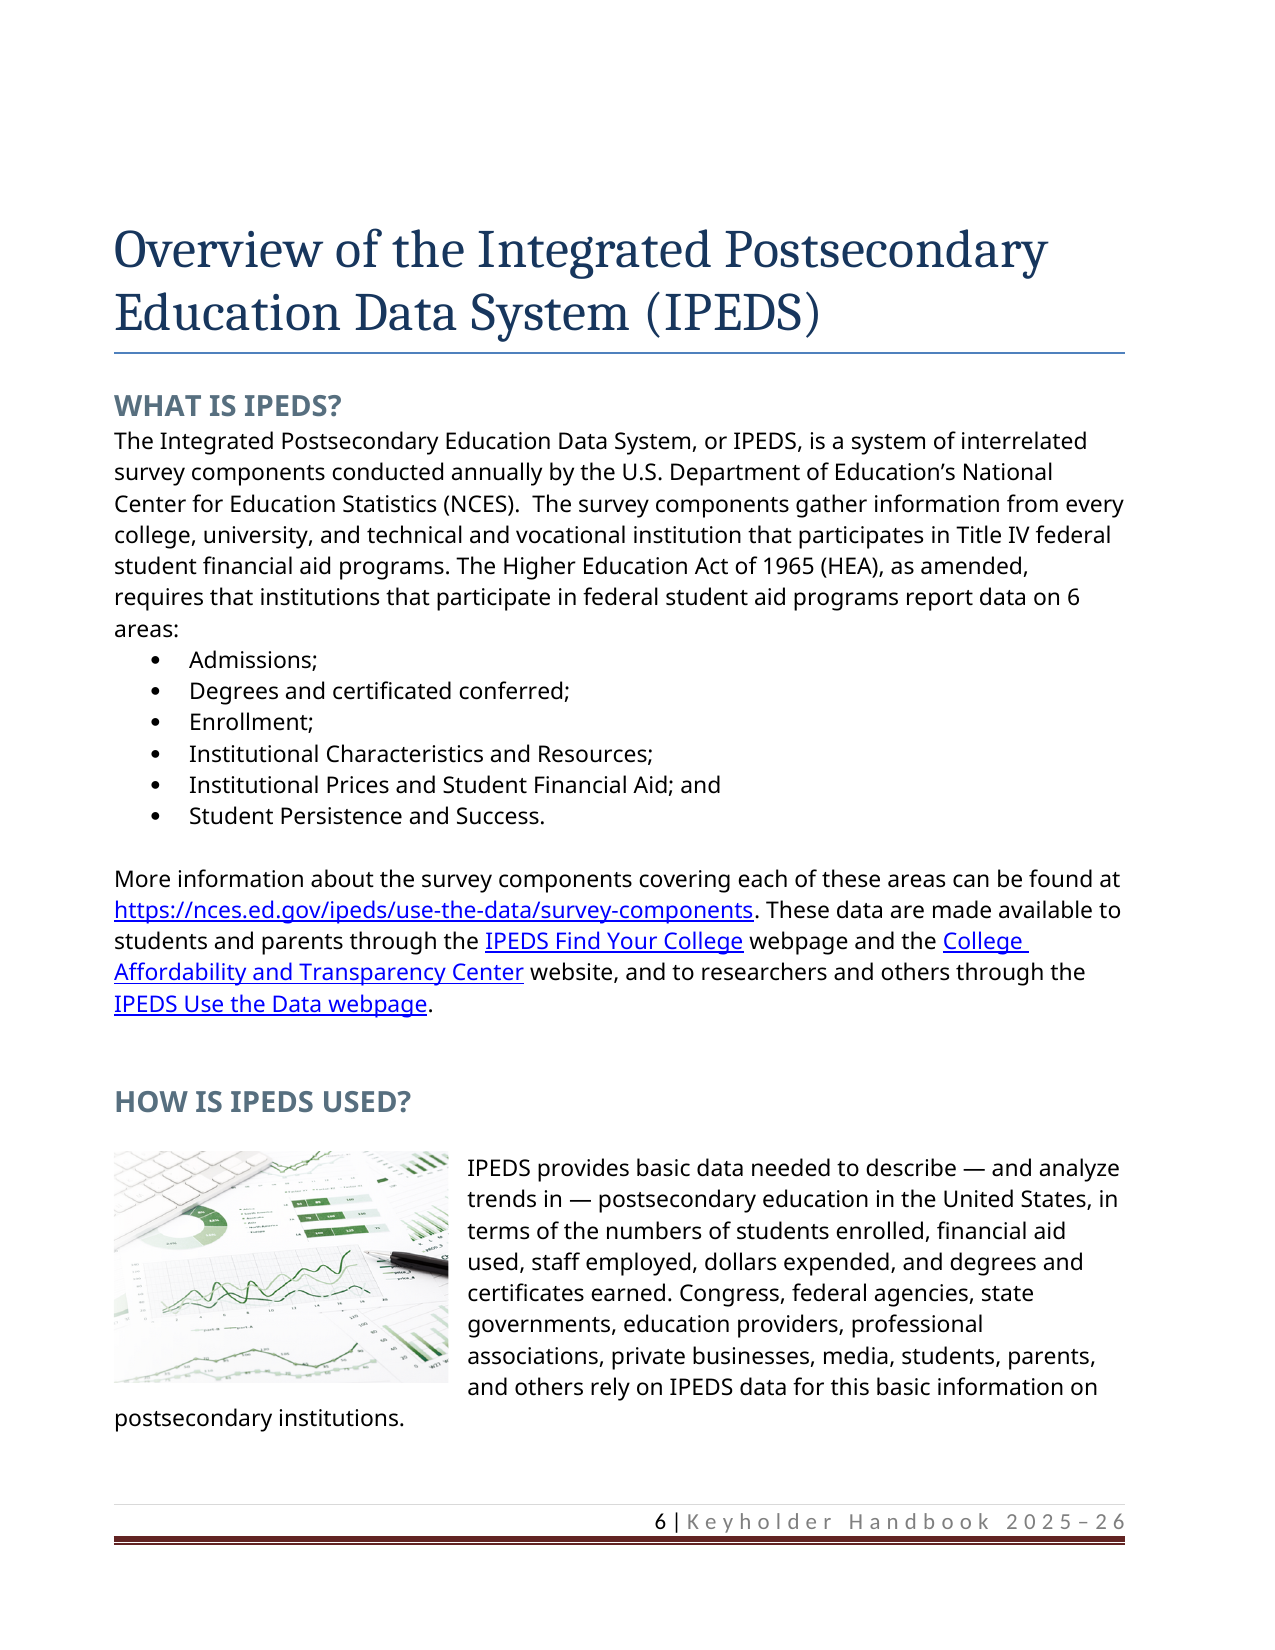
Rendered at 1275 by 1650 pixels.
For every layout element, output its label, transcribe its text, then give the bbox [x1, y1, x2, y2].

text More information about the survey components covering each of these areas can be found at https://nces.ed.gov/ipeds/use-the-data/survey-components. These data are made available to students and parents through the IPEDS Find Your College webpage and the College Affordability and Transparency Center website, and to researchers and others through the IPEDS Use the Data webpage. [114, 862, 1125, 1019]
title Overview of the Integrated Postsecondary Education Data System (IPEDS) [114, 219, 1125, 352]
text HOW IS IPEDS USED? [114, 1081, 1125, 1121]
list Admissions; [151, 644, 1125, 675]
list Degrees and certificated conferred; [151, 675, 1125, 706]
text The Integrated Postsecondary Education Data System, or IPEDS, is a system of interrelated survey components conducted annually by the U.S. Department of Education’s National Center for Education Statistics (NCES). The survey components gather information from every college, university, and technical and vocational institution that participates in Title IV federal student financial aid programs. The Higher Education Act of 1965 (HEA), as amended, requires that institutions that participate in federal student aid programs report data on 6 areas: [114, 425, 1125, 644]
picture [113, 1151, 449, 1383]
list Institutional Prices and Student Financial Aid; and [151, 769, 1125, 800]
list Enrollment; [151, 706, 1125, 737]
list Student Persistence and Success. [151, 800, 1125, 831]
text WHAT IS IPEDS? [114, 385, 1125, 425]
list Institutional Characteristics and Resources; [151, 737, 1125, 769]
